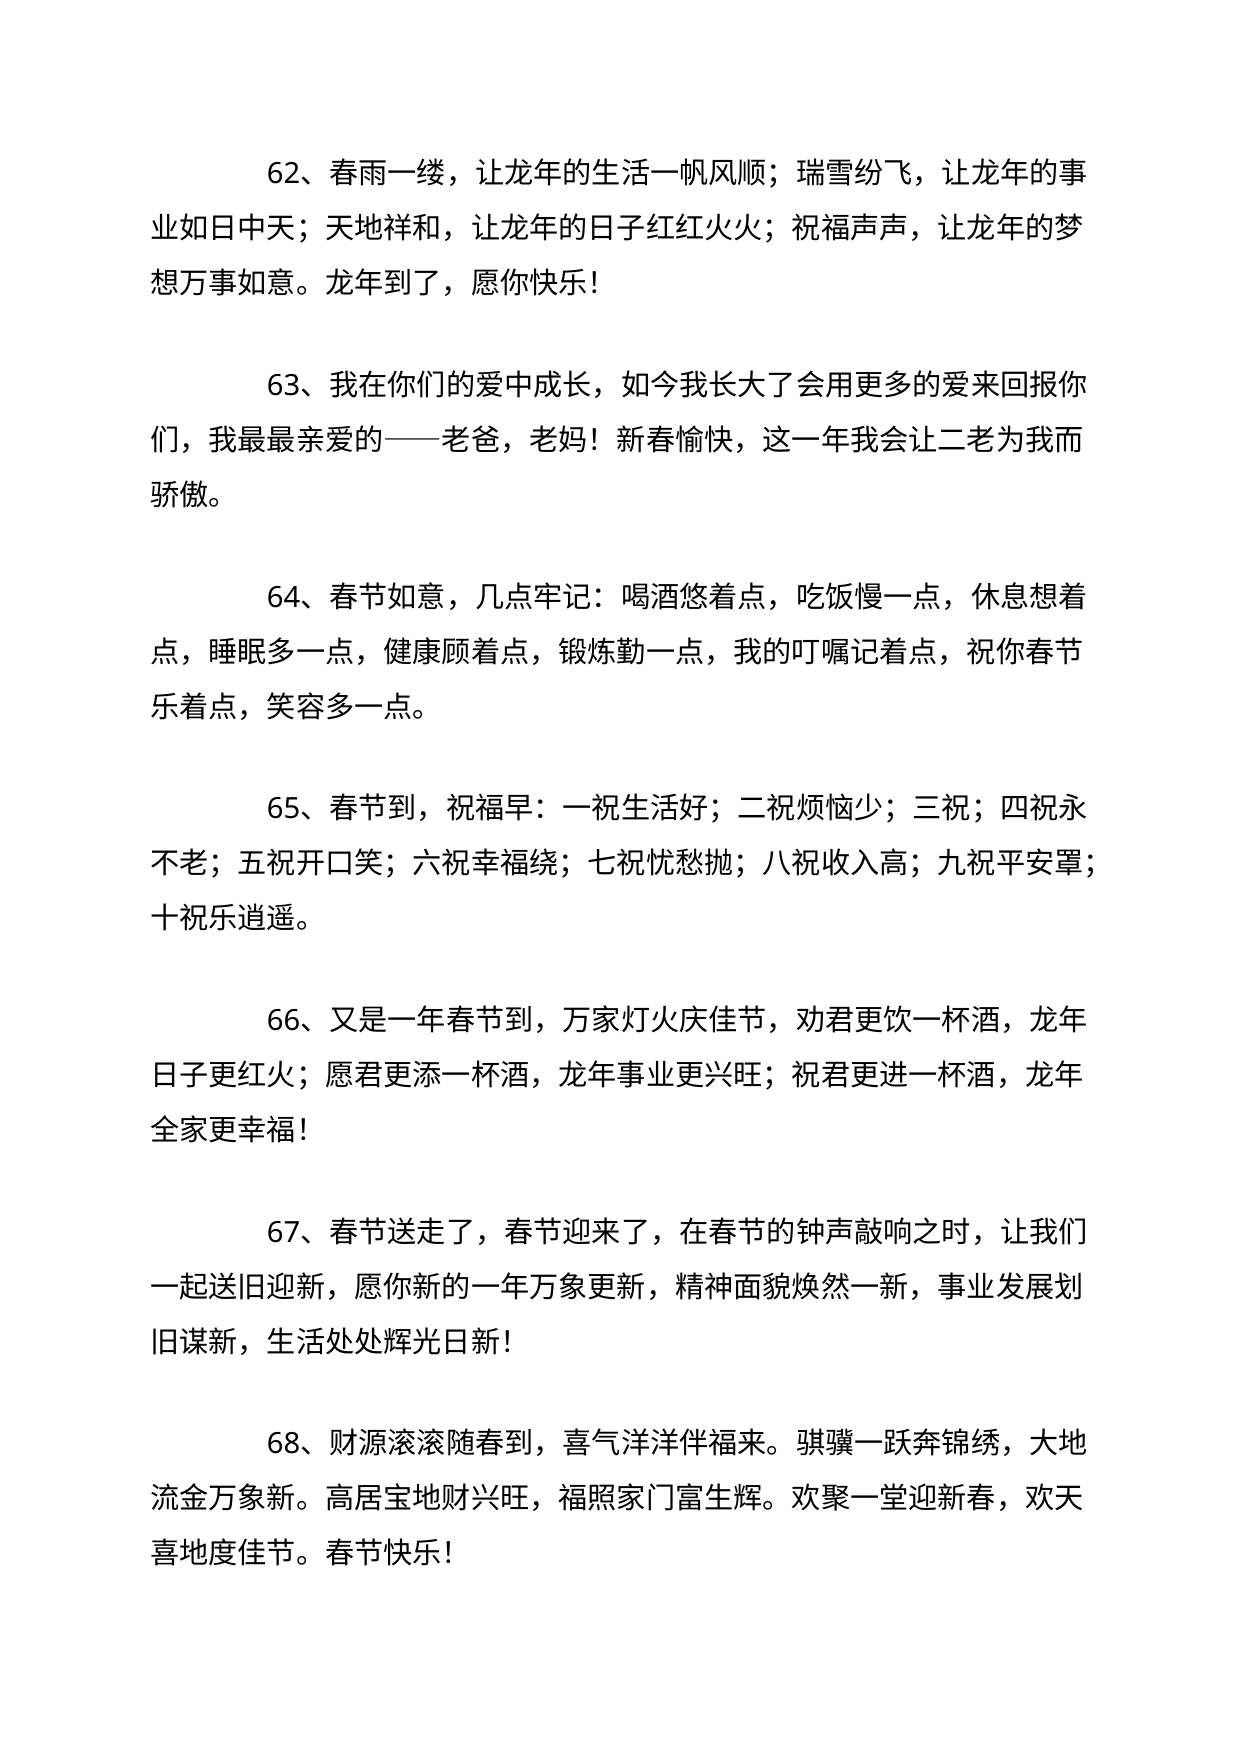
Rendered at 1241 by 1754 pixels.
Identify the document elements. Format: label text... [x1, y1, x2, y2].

text 68、财源滚滚随春到，喜气洋洋伴福来。骐骥一跃奔锦绣，大地流金万象新。高居宝地财兴旺，福照家门富生辉。欢聚一堂迎新春，欢天喜地度佳节。春节快乐！ [150, 1420, 1090, 1572]
text 67、春节送走了，春节迎来了，在春节的钟声敲响之时，让我们一起送旧迎新，愿你新的一年万象更新，精神面貌焕然一新，事业发展划旧谋新，生活处处辉光日新！ [150, 1208, 1090, 1361]
text 63、我在你们的爱中成长，如今我长大了会用更多的爱来回报你们，我最最亲爱的——老爸，老妈！新春愉快，这一年我会让二老为我而骄傲。 [150, 362, 1090, 514]
text 65、春节到，祝福早：一祝生活好；二祝烦恼少；三祝；四祝永不老；五祝开口笑；六祝幸福绕；七祝忧愁抛；八祝收入高；九祝平安罩；十祝乐逍遥。 [150, 785, 1090, 937]
text 62、春雨一缕，让龙年的生活一帆风顺；瑞雪纷飞，让龙年的事业如日中天；天地祥和，让龙年的日子红红火火；祝福声声，让龙年的梦想万事如意。龙年到了，愿你快乐！ [150, 150, 1090, 302]
text 66、又是一年春节到，万家灯火庆佳节，劝君更饮一杯酒，龙年日子更红火；愿君更添一杯酒，龙年事业更兴旺；祝君更进一杯酒，龙年全家更幸福！ [150, 997, 1090, 1149]
text 64、春节如意，几点牢记：喝酒悠着点，吃饭慢一点，休息想着点，睡眠多一点，健康顾着点，锻炼勤一点，我的叮嘱记着点，祝你春节乐着点，笑容多一点。 [150, 573, 1090, 726]
